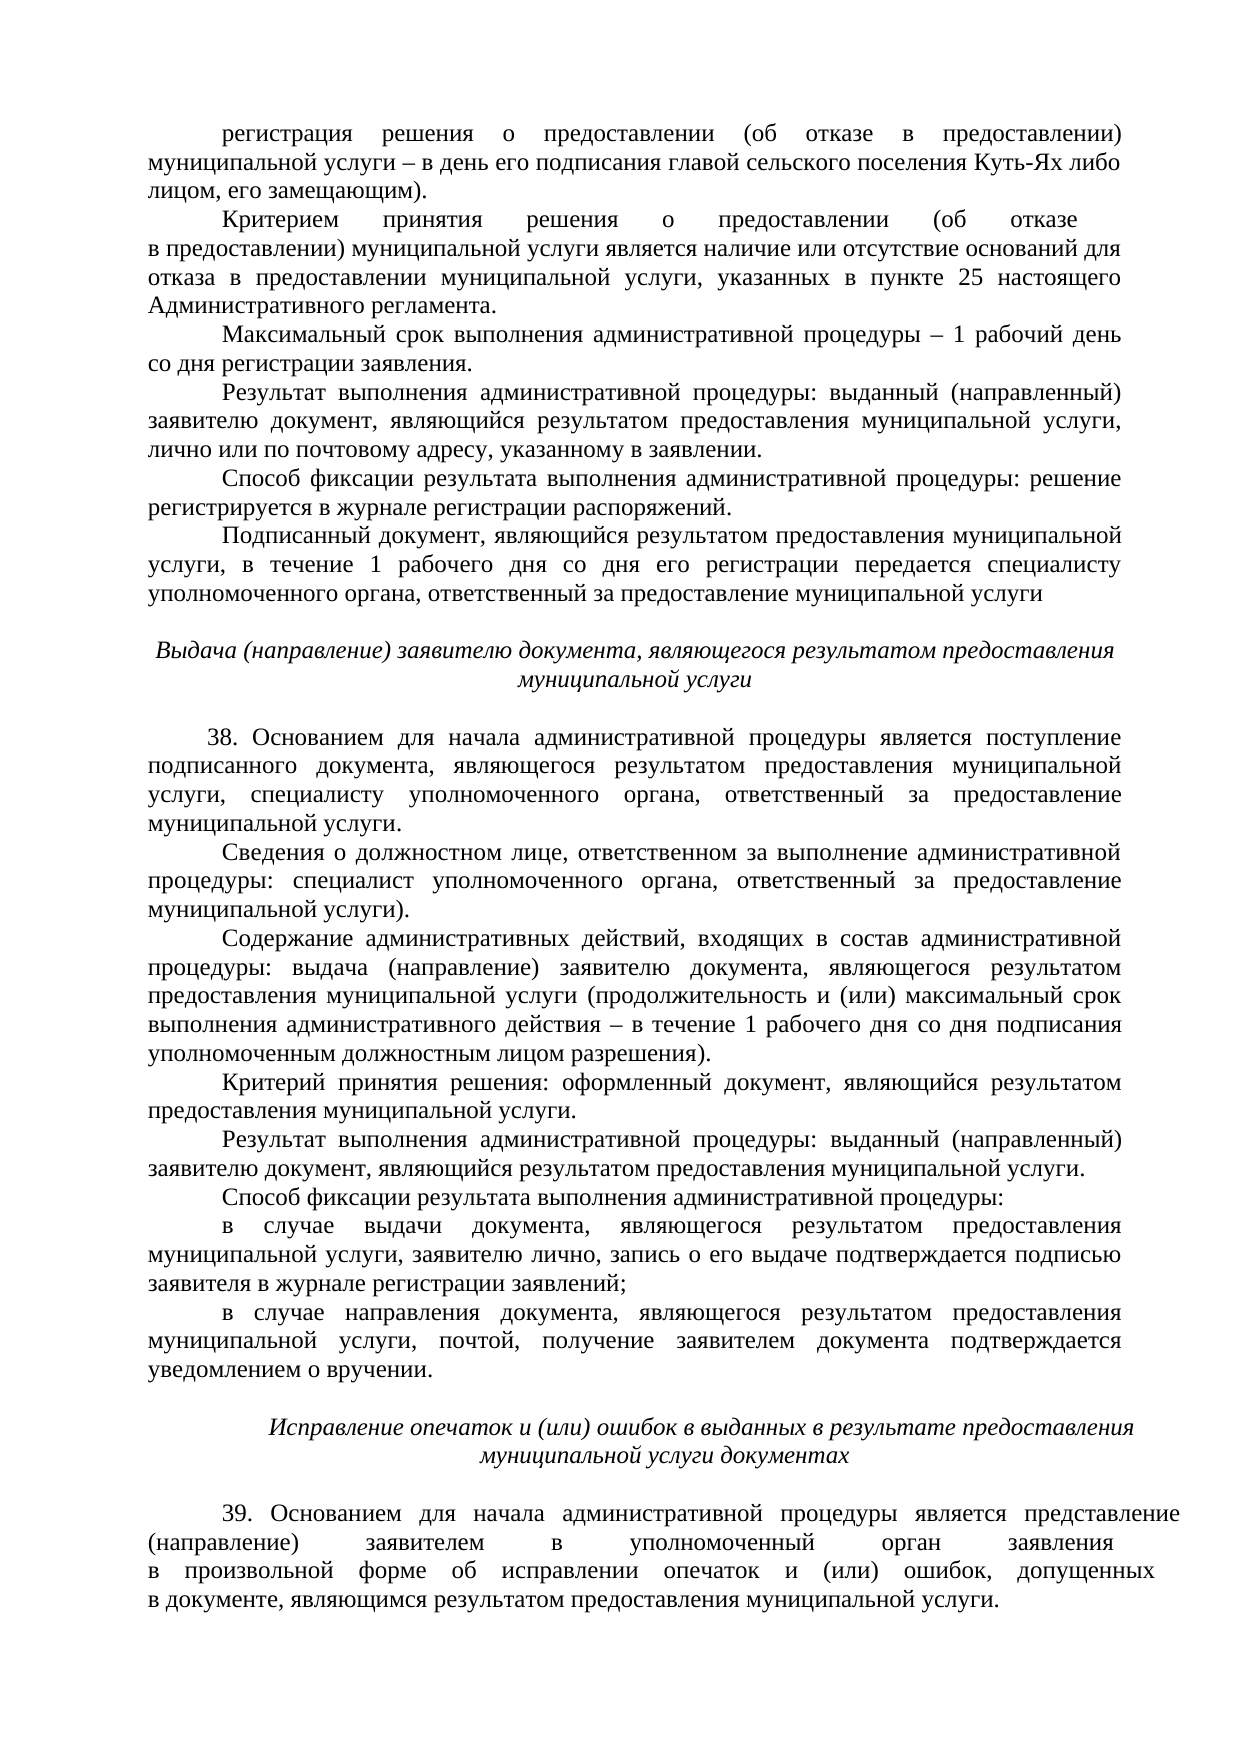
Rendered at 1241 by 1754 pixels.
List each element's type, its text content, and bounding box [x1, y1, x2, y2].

text 38. Основанием для начала административной процедуры является поступление подписанного документа, являющегося результатом предоставления муниципальной услуги, специалисту уполномоченного органа, ответственный за предоставление муниципальной услуги. [148, 722, 1122, 837]
text Результат выполнения административной процедуры: выданный (направленный) заявителю документ, являющийся результатом предоставления муниципальной услуги. [148, 1124, 1122, 1182]
text Подписанный документ, являющийся результатом предоставления муниципальной услуги, в течение 1 рабочего дня со дня его регистрации передается специалисту уполномоченного органа, ответственный за предоставление муниципальной услуги [148, 521, 1122, 607]
text Сведения о должностном лице, ответственном за выполнение административной процедуры: специалист уполномоченного органа, ответственный за предоставление муниципальной услуги). [148, 837, 1122, 923]
text Максимальный срок выполнения административной процедуры – 1 рабочий день со дня регистрации заявления. [148, 319, 1122, 377]
text Исправление опечаток и (или) ошибок в выданных в результате предоставления муниципальной услуги документах [148, 1412, 1181, 1469]
text Выдача (направление) заявителю документа, являющегося результатом предоставления муниципальной услуги [148, 636, 1122, 693]
text регистрация решения о предоставлении (об отказе в предоставлении) муниципальной услуги – в день его подписания главой сельского поселения Куть-Ях либо лицом, его замещающим). [148, 118, 1122, 204]
text в случае выдачи документа, являющегося результатом предоставления муниципальной услуги, заявителю лично, запись о его выдаче подтверждается подписью заявителя в журнале регистрации заявлений; [148, 1211, 1122, 1297]
text Результат выполнения административной процедуры: выданный (направленный) заявителю документ, являющийся результатом предоставления муниципальной услуги, лично или по почтовому адресу, указанному в заявлении. [148, 377, 1122, 463]
text Критерий принятия решения: оформленный документ, являющийся результатом предоставления муниципальной услуги. [148, 1067, 1122, 1124]
text Способ фиксации результата выполнения административной процедуры: [148, 1182, 1122, 1211]
text Способ фиксации результата выполнения административной процедуры: решение регистрируется в журнале регистрации распоряжений. [148, 463, 1122, 521]
text Содержание административных действий, входящих в состав административной процедуры: выдача (направление) заявителю документа, являющегося результатом предоставления муниципальной услуги (продолжительность и (или) максимальный срок выполнения административного действия – в течение 1 рабочего дня со дня подписания уполномоченным должностным лицом разрешения). [148, 923, 1122, 1067]
text Критерием принятия решения о предоставлении (об отказе в предоставлении) муниципальной услуги является наличие или отсутствие оснований для отказа в предоставлении муниципальной услуги, указанных в пункте 25 настоящего Административного регламента. [148, 204, 1122, 319]
text 39. Основанием для начала административной процедуры является представление (направление) заявителем в уполномоченный орган заявления в произвольной форме об исправлении опечаток и (или) ошибок, допущенных в документе, являющимся результатом предоставления муниципальной услуги. [148, 1498, 1181, 1613]
text в случае направления документа, являющегося результатом предоставления муниципальной услуги, почтой, получение заявителем документа подтверждается уведомлением о вручении. [148, 1297, 1122, 1383]
